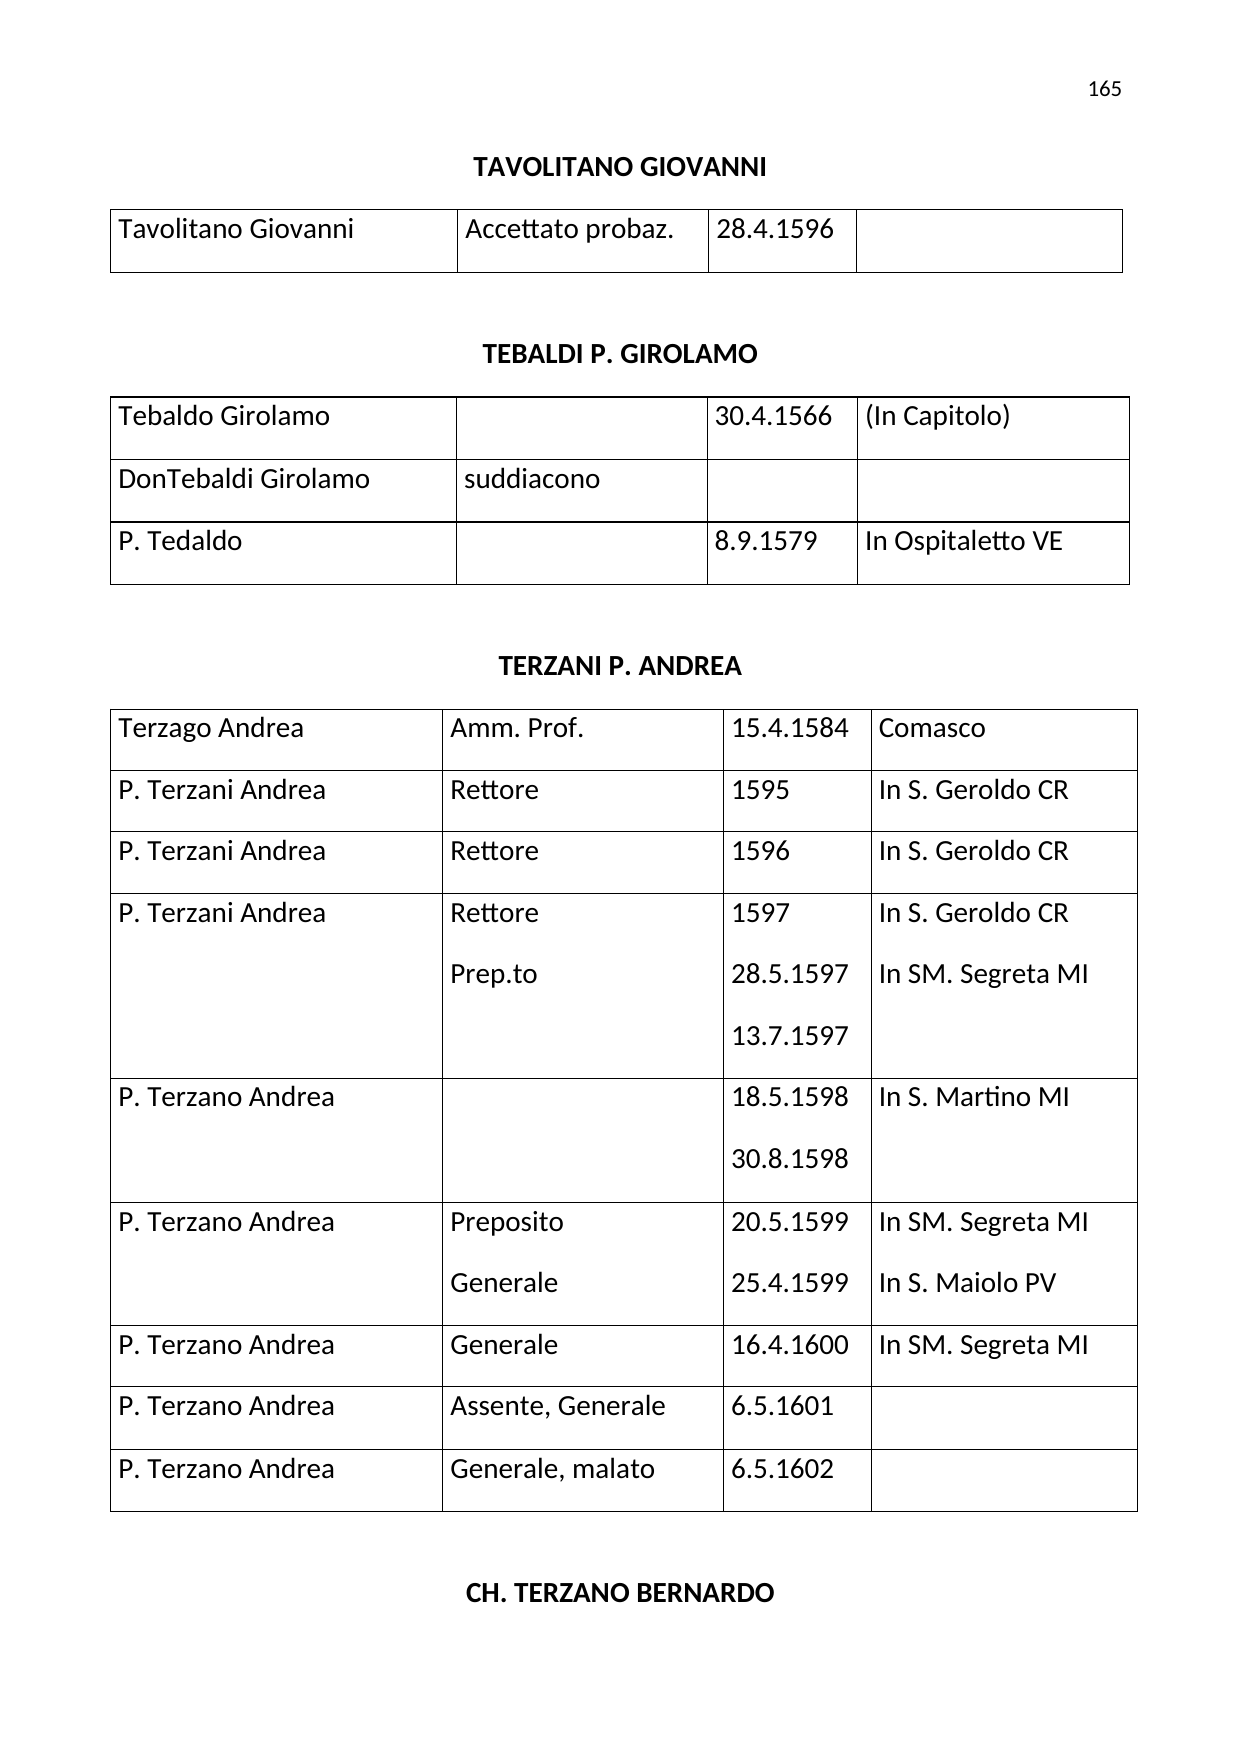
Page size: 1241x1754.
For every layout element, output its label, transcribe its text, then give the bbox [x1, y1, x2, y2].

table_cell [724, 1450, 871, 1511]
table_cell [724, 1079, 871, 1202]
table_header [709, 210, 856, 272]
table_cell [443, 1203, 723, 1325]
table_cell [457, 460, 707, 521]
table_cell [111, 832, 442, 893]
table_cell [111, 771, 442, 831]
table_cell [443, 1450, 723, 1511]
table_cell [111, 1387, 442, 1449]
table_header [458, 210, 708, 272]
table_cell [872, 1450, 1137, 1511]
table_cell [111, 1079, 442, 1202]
text TAVOLITANO GIOVANNI [118, 148, 1122, 183]
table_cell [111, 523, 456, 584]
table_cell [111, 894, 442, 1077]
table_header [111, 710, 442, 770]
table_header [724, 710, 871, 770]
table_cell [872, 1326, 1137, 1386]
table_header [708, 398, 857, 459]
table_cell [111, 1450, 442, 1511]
text TERZANI P. ANDREA [118, 647, 1122, 682]
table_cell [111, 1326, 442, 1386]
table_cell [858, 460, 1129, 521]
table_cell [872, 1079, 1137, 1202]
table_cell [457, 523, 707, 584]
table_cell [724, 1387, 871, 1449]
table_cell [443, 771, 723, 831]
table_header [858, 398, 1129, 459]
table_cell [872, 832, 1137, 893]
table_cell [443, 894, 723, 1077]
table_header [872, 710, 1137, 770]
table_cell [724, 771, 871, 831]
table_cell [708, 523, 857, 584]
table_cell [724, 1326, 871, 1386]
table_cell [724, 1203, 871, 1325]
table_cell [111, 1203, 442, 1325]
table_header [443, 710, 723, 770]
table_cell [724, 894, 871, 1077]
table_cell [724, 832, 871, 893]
text TEBALDI P. GIROLAMO [118, 335, 1122, 370]
text CH. TERZANO BERNARDO [118, 1574, 1122, 1610]
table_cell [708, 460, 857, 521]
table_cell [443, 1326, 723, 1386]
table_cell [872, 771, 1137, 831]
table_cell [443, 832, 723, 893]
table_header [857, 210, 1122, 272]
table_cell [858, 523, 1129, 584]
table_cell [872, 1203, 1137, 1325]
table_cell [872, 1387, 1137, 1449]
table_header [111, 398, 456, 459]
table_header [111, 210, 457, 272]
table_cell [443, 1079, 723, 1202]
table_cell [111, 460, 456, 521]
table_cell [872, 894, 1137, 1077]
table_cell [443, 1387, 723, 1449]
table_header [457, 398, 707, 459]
